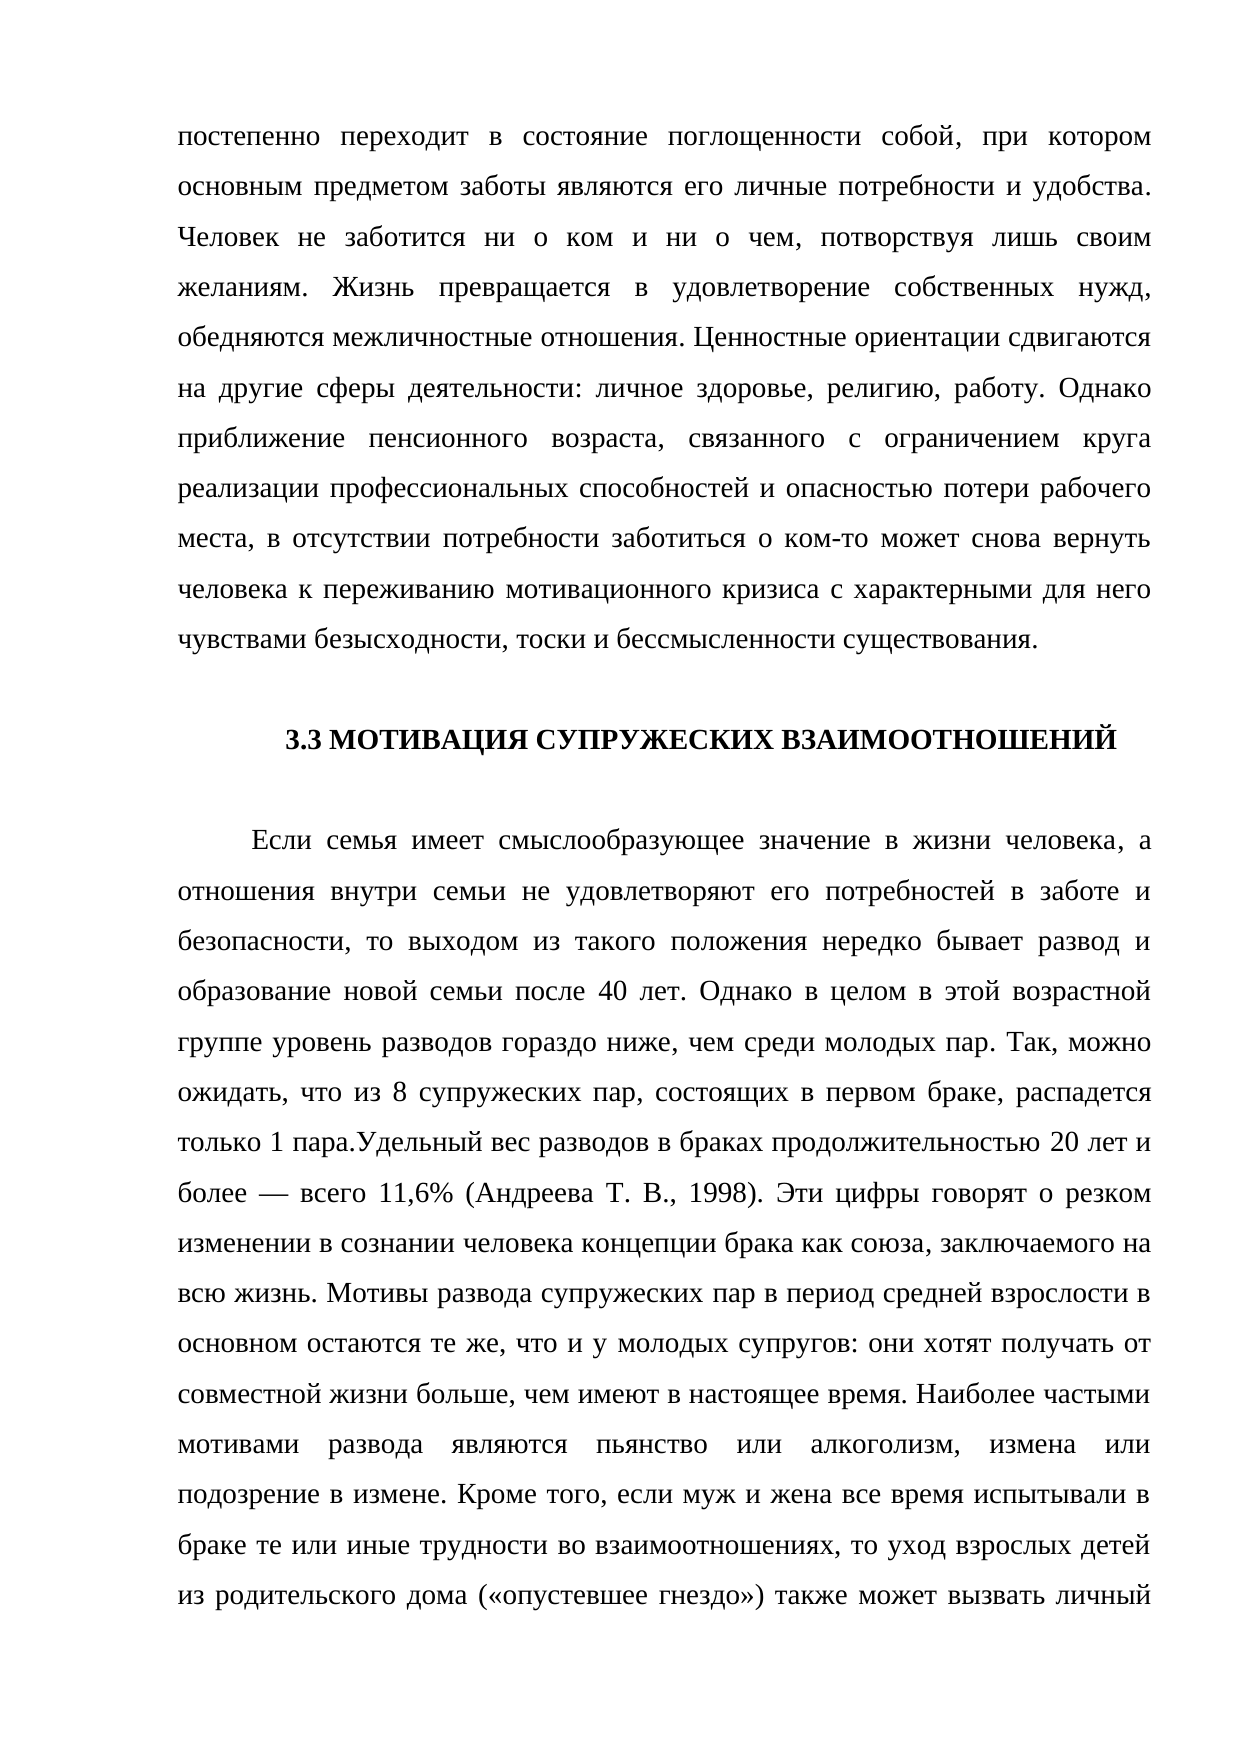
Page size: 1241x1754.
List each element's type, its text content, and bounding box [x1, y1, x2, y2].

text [177, 118, 1152, 655]
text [177, 822, 1152, 1611]
text 3.3 МОТИВАЦИЯ СУПРУЖЕСКИХ ВЗАИМООТНОШЕНИЙ [177, 722, 1152, 755]
